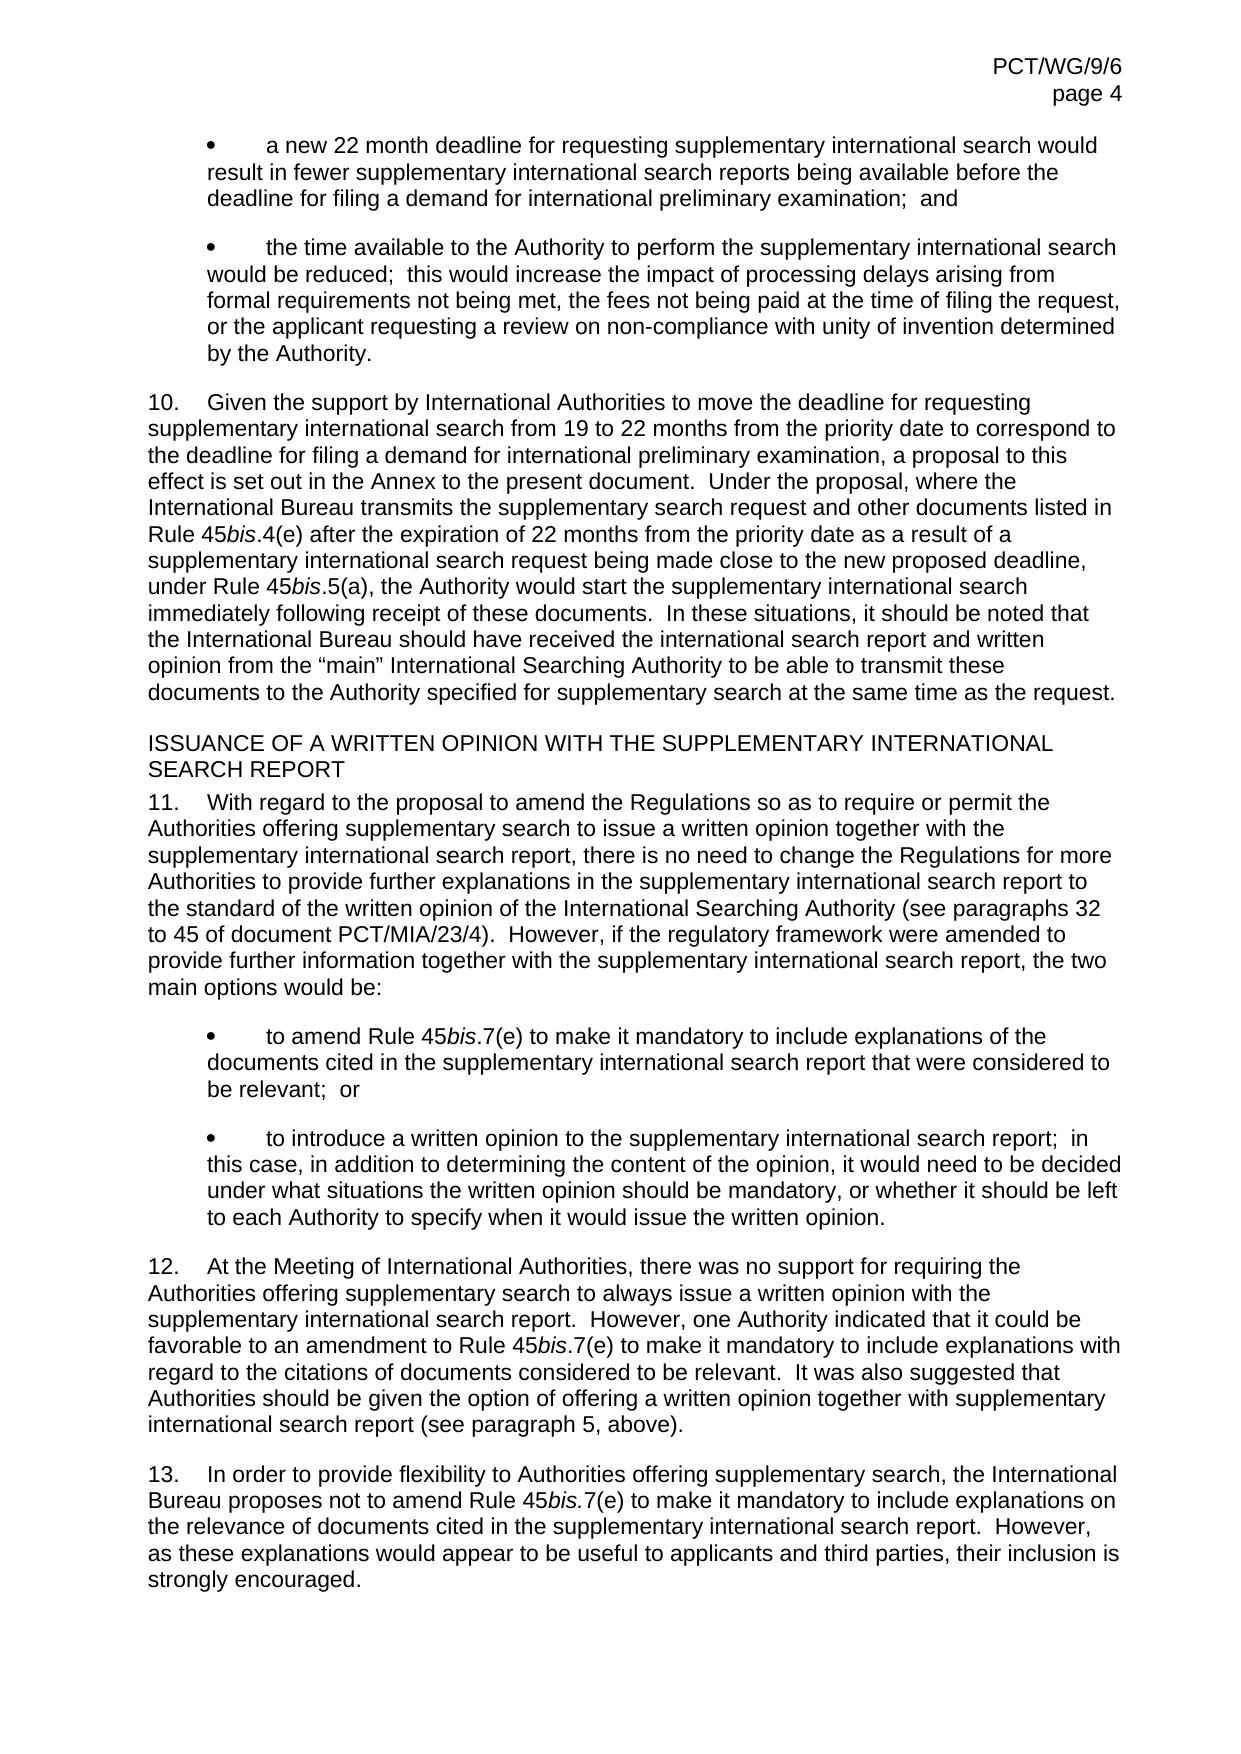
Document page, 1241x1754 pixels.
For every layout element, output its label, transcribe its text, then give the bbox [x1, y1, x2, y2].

list to introduce a written opinion to the supplementary international search report; in this case, in addition to determining the content of the opinion, it would need to be decided under what situations the written opinion should be mandatory, or whether it should be left to each Authority to specify when it would issue the written opinion. [207, 1125, 1122, 1230]
text Given the support by International Authorities to move the deadline for requesting supplementary international search from 19 to 22 months from the priority date to correspond to the deadline for filing a demand for international preliminary examination, a proposal to this effect is set out in the Annex to the present document. Under the proposal, where the International Bureau transmits the supplementary search request and other documents listed in Rule 45bis.4(e) after the expiration of 22 months from the priority date as a result of a supplementary international search request being made close to the new proposed deadline, under Rule 45bis.5(a), the Authority would start the supplementary international search immediately following receipt of these documents. In these situations, it should be noted that the International Bureau should have received the international search report and written opinion from the “main” International Searching Authority to be able to transmit these documents to the Authority specified for supplementary search at the same time as the request. [148, 389, 1122, 705]
text With regard to the proposal to amend the Regulations so as to require or permit the Authorities offering supplementary search to issue a written opinion together with the supplementary international search report, there is no need to change the Regulations for more Authorities to provide further explanations in the supplementary international search report to the standard of the written opinion of the International Searching Authority (see paragraphs 32 to 45 of document PCT/MIA/23/4). However, if the regulatory framework were amended to provide further information together with the supplementary international search report, the two main options would be: [148, 789, 1122, 1000]
text In order to provide flexibility to Authorities offering supplementary search, the International Bureau proposes not to amend Rule 45bis.7(e) to make it mandatory to include explanations on the relevance of documents cited in the supplementary international search report. However, as these explanations would appear to be useful to applicants and third parties, their inclusion is strongly encouraged. [148, 1461, 1122, 1592]
list the time available to the Authority to perform the supplementary international search would be reduced; this would increase the impact of processing delays arising from formal requirements not being met, the fees not being paid at the time of filing the request, or the applicant requesting a review on non-compliance with unity of invention determined by the Authority. [207, 234, 1122, 366]
text At the Meeting of International Authorities, there was no support for requiring the Authorities offering supplementary search to always issue a written opinion with the supplementary international search report. However, one Authority indicated that it could be favorable to an amendment to Rule 45bis.7(e) to make it mandatory to include explanations with regard to the citations of documents considered to be relevant. It was also suggested that Authorities should be given the option of offering a written opinion together with supplementary international search report (see paragraph 5, above). [148, 1253, 1122, 1438]
subtitle Issuance of a Written Opinion with the Supplementary International Search Report [148, 730, 1122, 783]
list to amend Rule 45bis.7(e) to make it mandatory to include explanations of the documents cited in the supplementary international search report that were considered to be relevant; or [207, 1023, 1122, 1102]
list a new 22 month deadline for requesting supplementary international search would result in fewer supplementary international search reports being available before the deadline for filing a demand for international preliminary examination; and [207, 132, 1122, 211]
